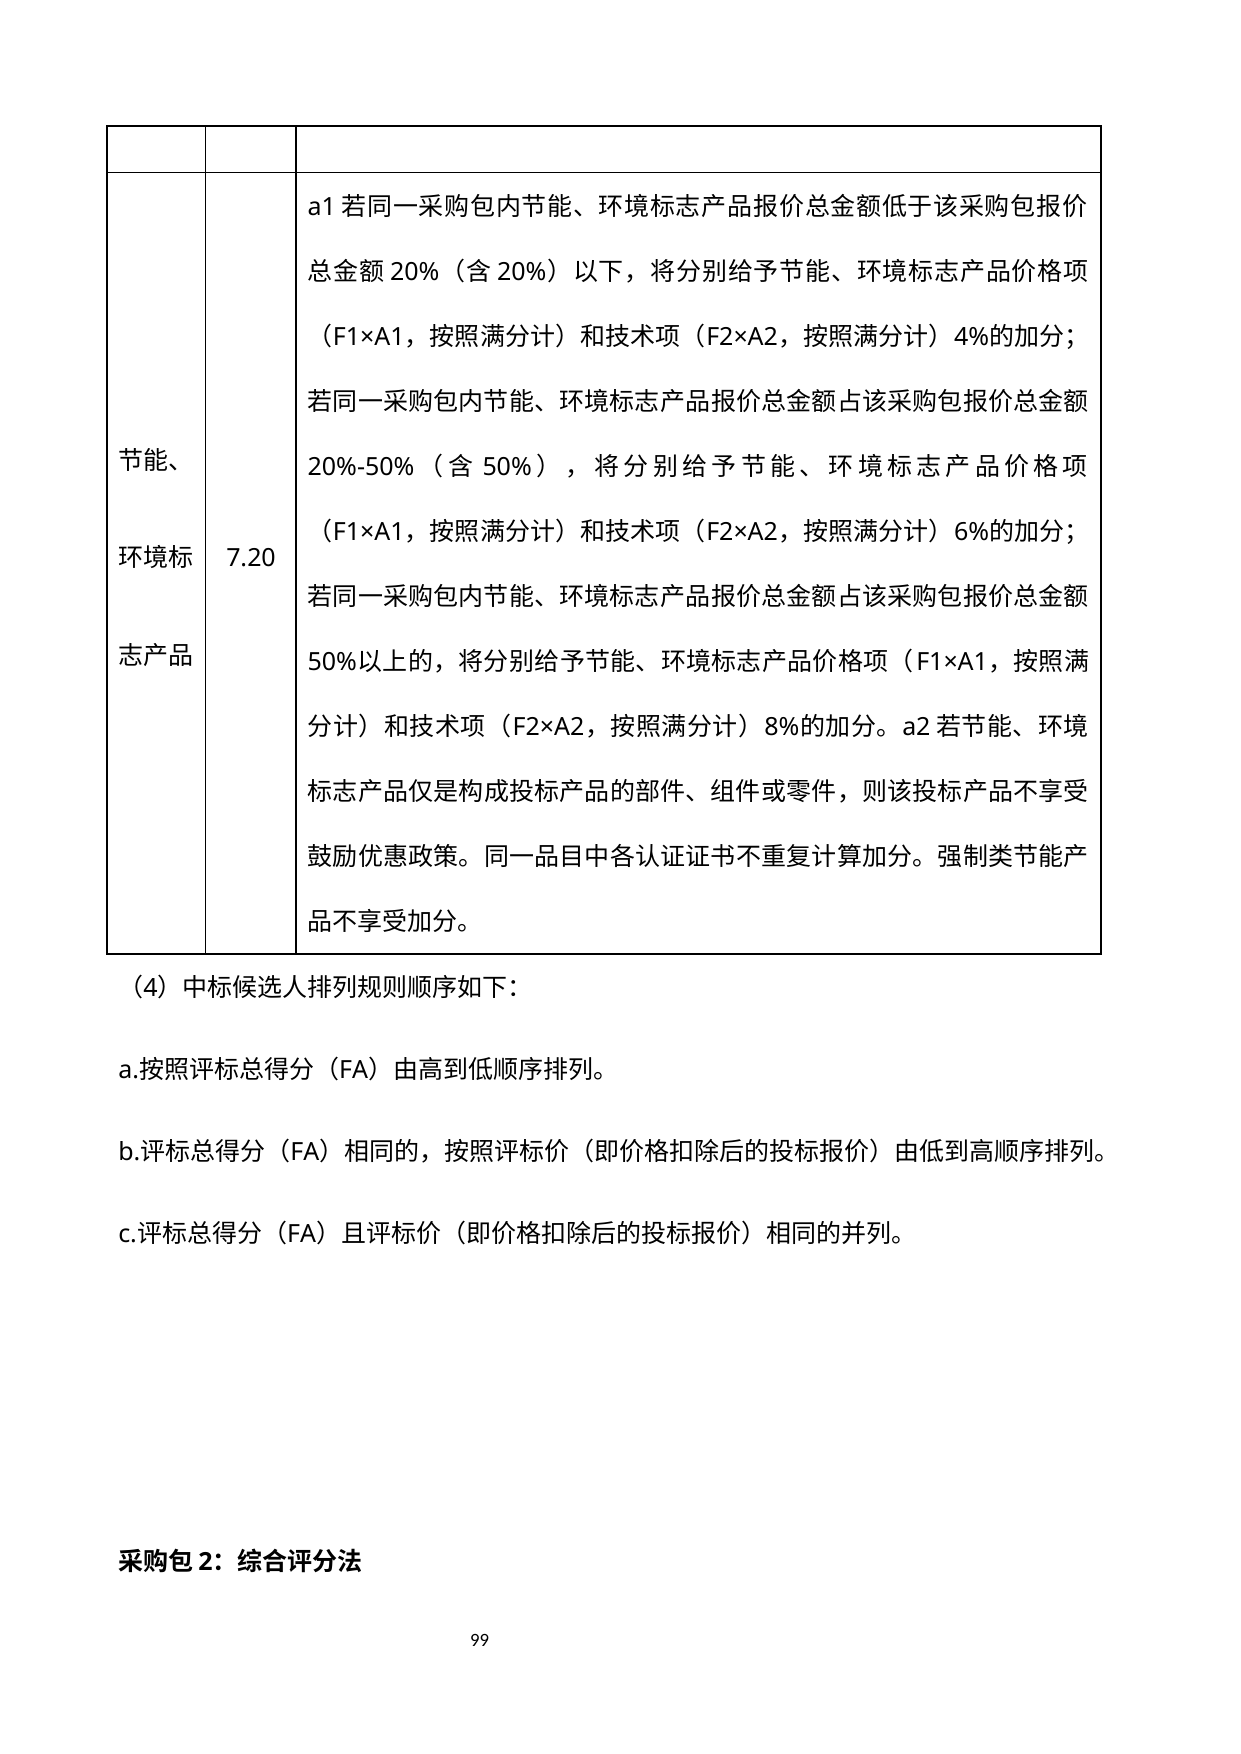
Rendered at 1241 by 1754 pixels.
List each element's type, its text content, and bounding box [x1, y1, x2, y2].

table_header 分值 [206, 127, 295, 171]
text c.评标总得分（FA）且评标价（即价格扣除后的投标报价）相同的并列。 [118, 1201, 1122, 1266]
text （4）中标候选人排列规则顺序如下： [118, 954, 1122, 1019]
table_header 项目 [108, 127, 205, 171]
text 采购包2：综合评分法 [118, 1528, 1122, 1593]
table_header 描述 [297, 127, 1100, 171]
text a.按照评标总得分（FA）由高到低顺序排列。 [118, 1037, 1122, 1102]
table_cell 7.20 [206, 173, 295, 953]
table_cell a1若同一采购包内节能、环境标志产品报价总金额低于该采购包报价总金额20%（含20%）以下，将分别给予节能、环境标志产品价格项（F1×A1，按照满分计）和技术项（F2×A2，按照满分计）4%的加分；若同一采购包内节能、环境标志产品报价总金额占该采购包报价总金额20%-50%（含50%），将分别给予节能、环境标志产品价格项（F1×A1，按照满分计）和技术项（F2×A2，按照满分计）6%的加分；若同一采购包内节能、环境标志产品报价总金额占该采购包报价总金额50%以上的，将分别给予节能、环境标志产品价格项（F1×A1，按照满分计）和技术项（F2×A2，按照满分计）8%的加分。a2若节能、环境标志产品仅是构成投标产品的部件、组件或零件，则该投标产品不享受鼓励优惠政策。同一品目中各认证证书不重复计算加分。强制类节能产品不享受加分。 [297, 173, 1100, 953]
table_cell 节能、环境标志产品 [108, 173, 205, 953]
text b.评标总得分（FA）相同的，按照评标价（即价格扣除后的投标报价）由低到高顺序排列。 [118, 1118, 1122, 1183]
